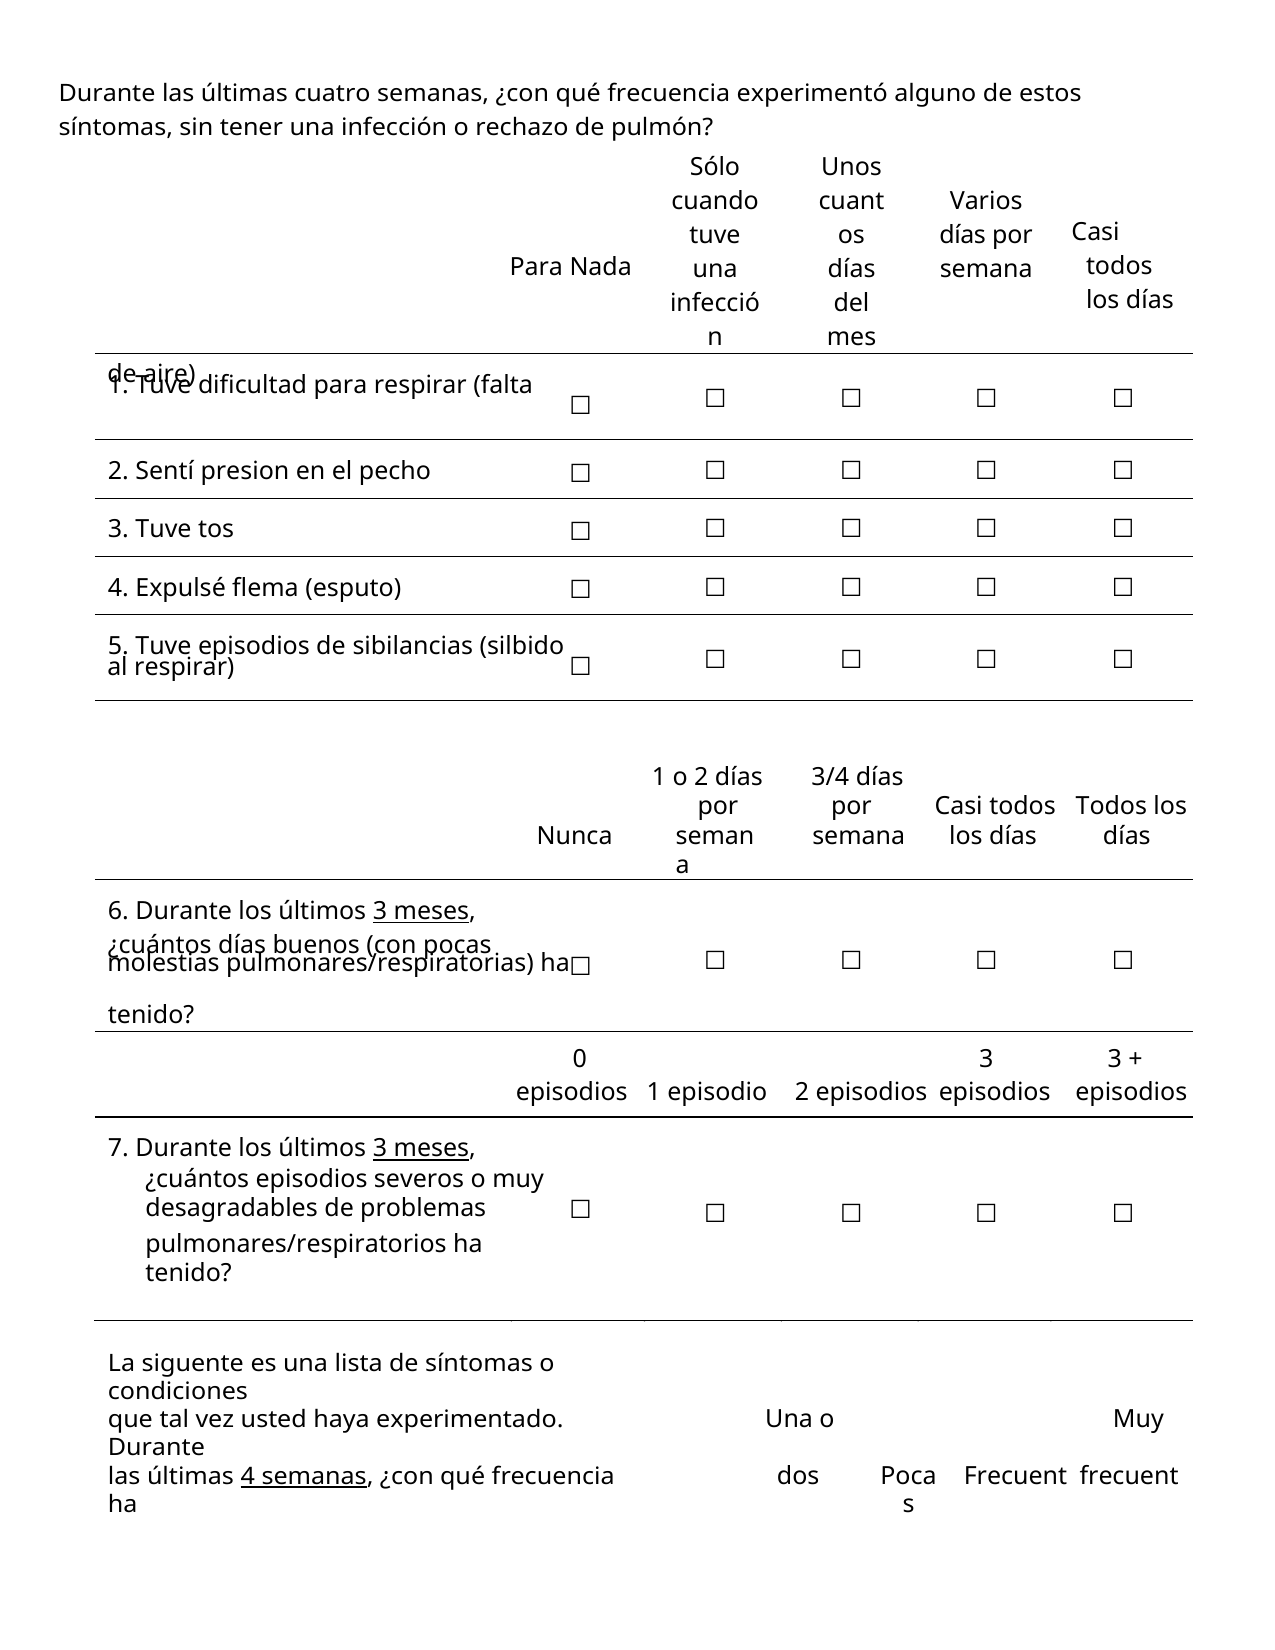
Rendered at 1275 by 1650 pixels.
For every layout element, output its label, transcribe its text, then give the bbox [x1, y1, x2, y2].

text al respirar) [107, 648, 1208, 682]
text de aire) [107, 355, 1208, 389]
text molestias pulmonares/respiratorias) ha [107, 945, 1208, 979]
text Durante las últimas cuatro semanas, ¿con qué frecuencia experimentó alguno de estos síntomas, sin tener una infección o rechazo de pulmón? [58, 76, 1195, 142]
